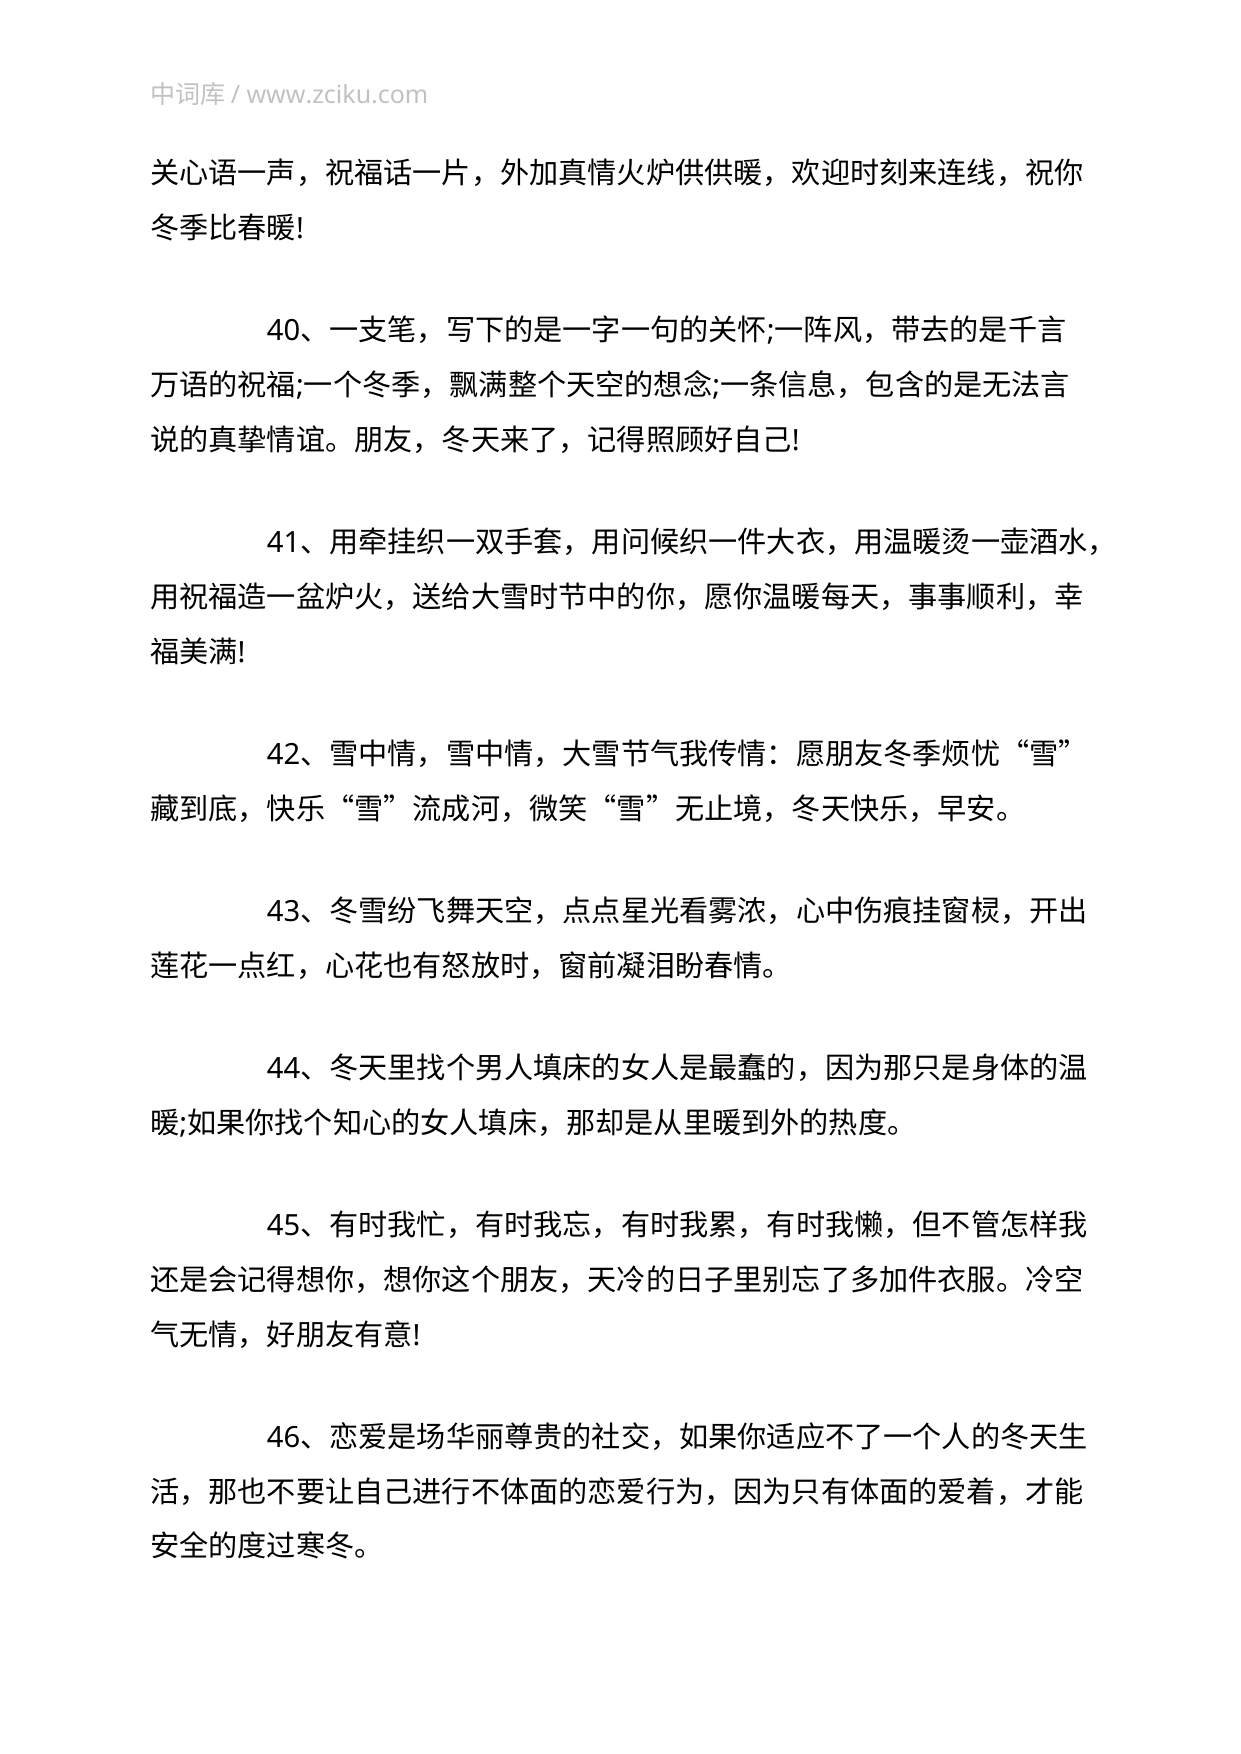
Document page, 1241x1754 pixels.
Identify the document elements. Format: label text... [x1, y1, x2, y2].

text 44、冬天里找个男人填床的女人是最蠢的，因为那只是身体的温暖;如果你找个知心的女人填床，那却是从里暖到外的热度。 [150, 1044, 1090, 1142]
text 40、一支笔，写下的是一字一句的关怀;一阵风，带去的是千言万语的祝福;一个冬季，飘满整个天空的想念;一条信息，包含的是无法言说的真挚情谊。朋友，冬天来了，记得照顾好自己! [150, 307, 1090, 459]
text 45、有时我忙，有时我忘，有时我累，有时我懒，但不管怎样我还是会记得想你，想你这个朋友，天冷的日子里别忘了多加件衣服。冷空气无情，好朋友有意! [150, 1201, 1090, 1353]
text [150, 150, 1090, 247]
text 42、雪中情，雪中情，大雪节气我传情：愿朋友冬季烦忧“雪”藏到底，快乐“雪”流成河，微笑“雪”无止境，冬天快乐，早安。 [150, 731, 1090, 828]
text 43、冬雪纷飞舞天空，点点星光看雾浓，心中伤痕挂窗棂，开出莲花一点红，心花也有怒放时，窗前凝泪盼春情。 [150, 887, 1090, 985]
text 41、用牵挂织一双手套，用问候织一件大衣，用温暖烫一壶酒水，用祝福造一盆炉火，送给大雪时节中的你，愿你温暖每天，事事顺利，幸福美满! [150, 519, 1090, 671]
text 46、恋爱是场华丽尊贵的社交，如果你适应不了一个人的冬天生活，那也不要让自己进行不体面的恋爱行为，因为只有体面的爱着，才能安全的度过寒冬。 [150, 1413, 1090, 1565]
